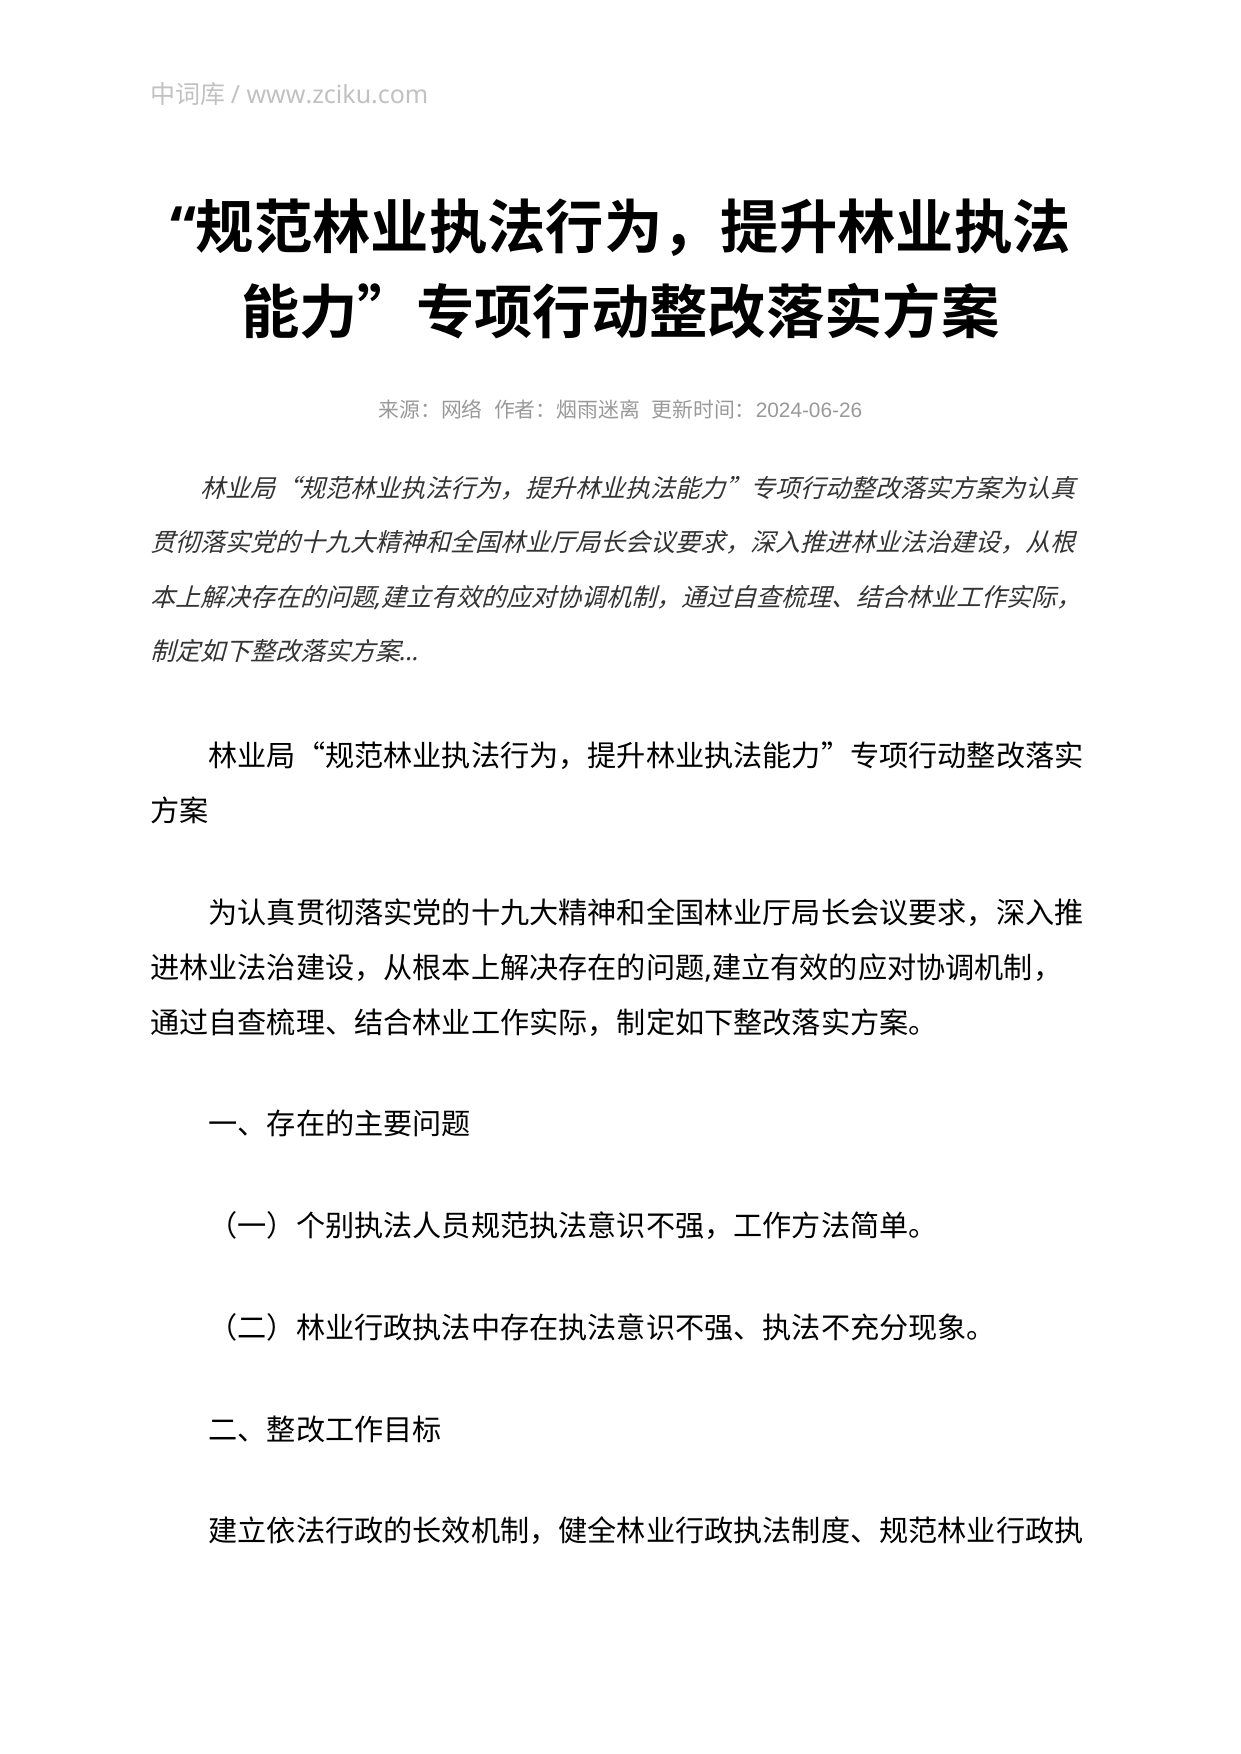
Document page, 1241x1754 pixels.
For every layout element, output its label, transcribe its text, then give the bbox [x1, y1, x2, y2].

text 林业局“规范林业执法行为，提升林业执法能力”专项行动整改落实方案 [150, 733, 1090, 830]
text 为认真贯彻落实党的十九大精神和全国林业厅局长会议要求，深入推进林业法治建设，从根本上解决存在的问题,建立有效的应对协调机制，通过自查梳理、结合林业工作实际，制定如下整改落实方案。 [150, 889, 1090, 1041]
text 来源：网络 作者：烟雨迷离 更新时间：2024-06-26 [150, 397, 1090, 421]
text 一、存在的主要问题 [150, 1101, 1090, 1143]
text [150, 1508, 1090, 1550]
text 林业局“规范林业执法行为，提升林业执法能力”专项行动整改落实方案为认真贯彻落实党的十九大精神和全国林业厅局长会议要求，深入推进林业法治建设，从根本上解决存在的问题,建立有效的应对协调机制，通过自查梳理、结合林业工作实际，制定如下整改落实方案... [150, 468, 1090, 668]
subtitle “规范林业执法行为，提升林业执法能力”专项行动整改落实方案 [150, 181, 1090, 351]
text （二）林业行政执法中存在执法意识不强、执法不充分现象。 [150, 1304, 1090, 1347]
text （一）个别执法人员规范执法意识不强，工作方法简单。 [150, 1203, 1090, 1245]
text 二、整改工作目标 [150, 1406, 1090, 1448]
